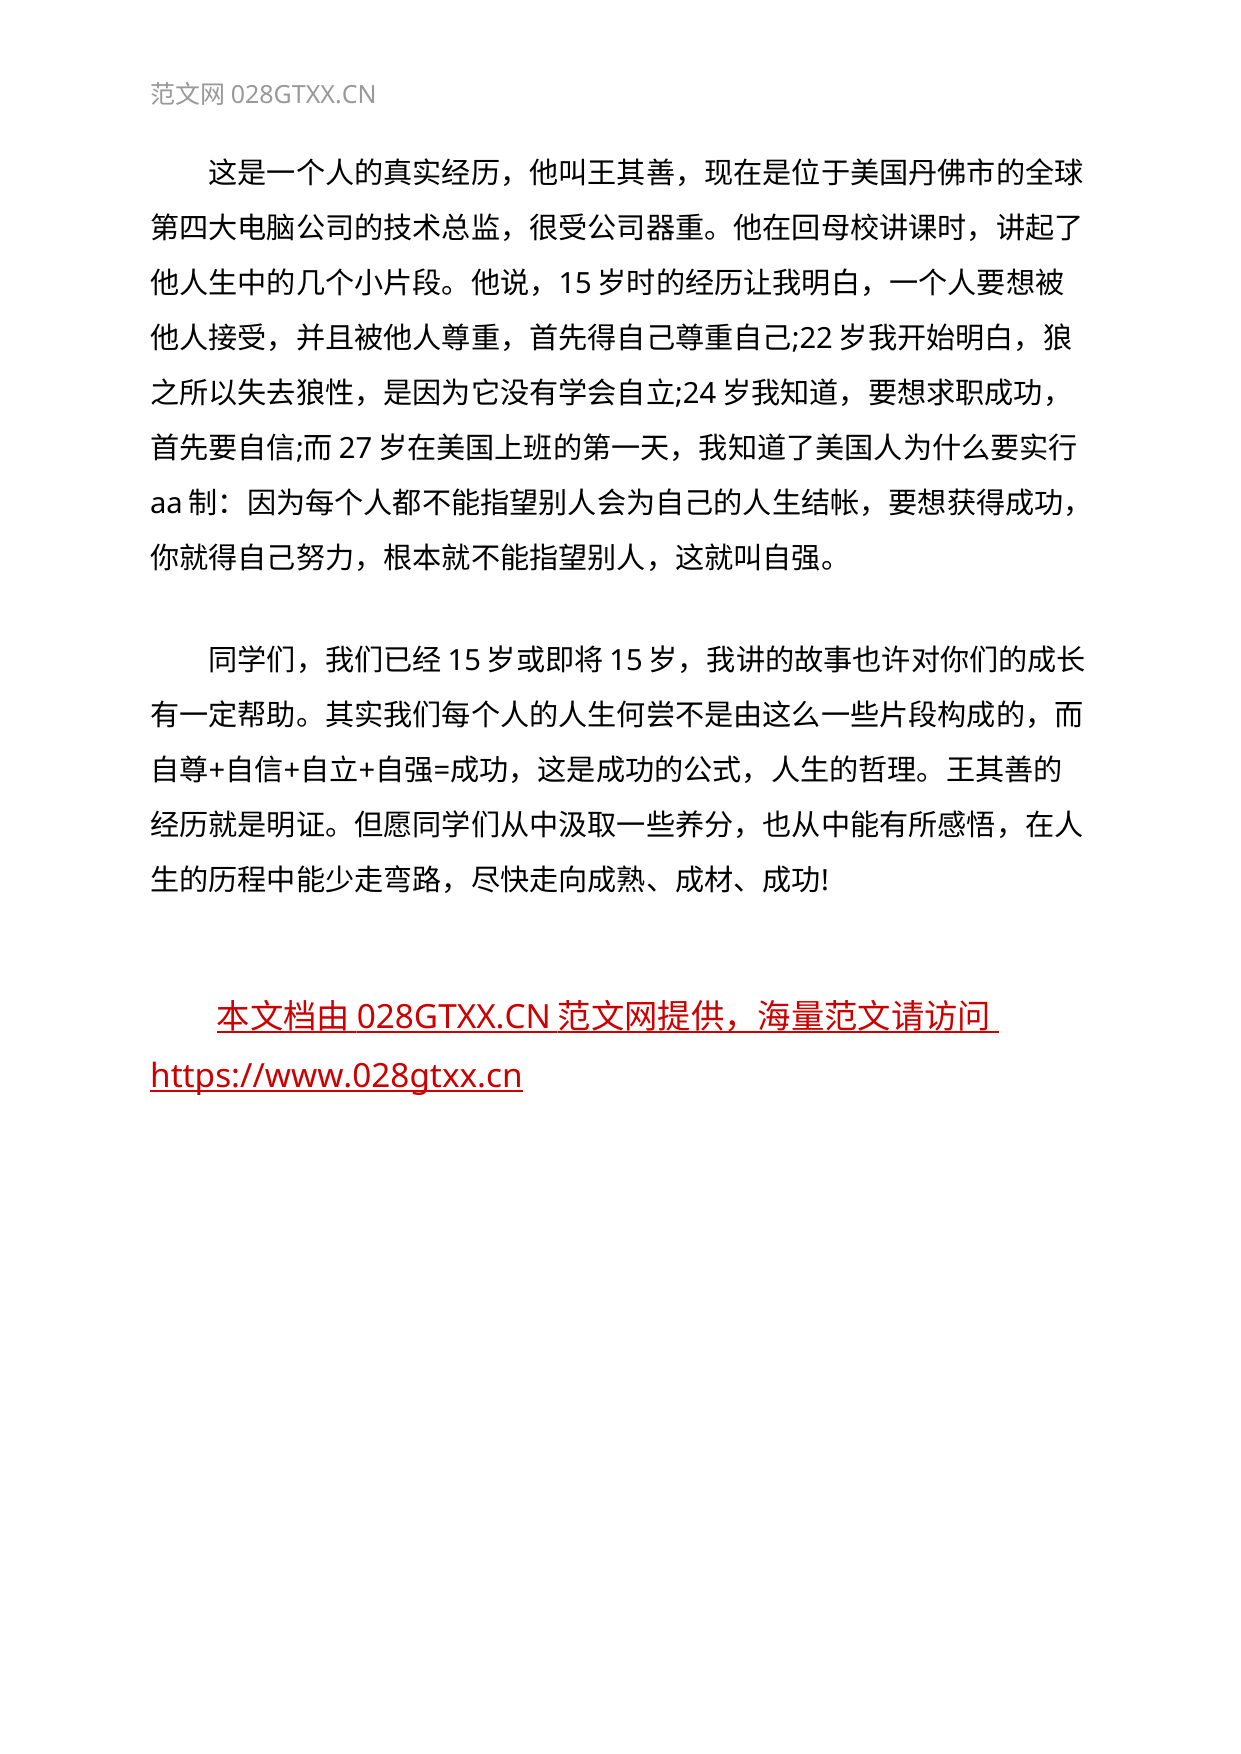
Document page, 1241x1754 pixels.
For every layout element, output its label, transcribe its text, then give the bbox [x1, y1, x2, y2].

text 这是一个人的真实经历，他叫王其善，现在是位于美国丹佛市的全球第四大电脑公司的技术总监，很受公司器重。他在回母校讲课时，讲起了他人生中的几个小片段。他说，15岁时的经历让我明白，一个人要想被他人接受，并且被他人尊重，首先得自己尊重自己;22岁我开始明白，狼之所以失去狼性，是因为它没有学会自立;24岁我知道，要想求职成功，首先要自信;而27岁在美国上班的第一天，我知道了美国人为什么要实行aa制：因为每个人都不能指望别人会为自己的人生结帐，要想获得成功，你就得自己努力，根本就不能指望别人，这就叫自强。 [150, 150, 1090, 577]
text 同学们，我们已经15岁或即将15岁，我讲的故事也许对你们的成长有一定帮助。其实我们每个人的人生何尝不是由这么一些片段构成的，而自尊+自信+自立+自强=成功，这是成功的公式，人生的哲理。王其善的经历就是明证。但愿同学们从中汲取一些养分，也从中能有所感悟，在人生的历程中能少走弯路，尽快走向成熟、成材、成功! [150, 637, 1090, 899]
text 本文档由028GTXX.CN范文网提供，海量范文请访问 https://www.028gtxx.cn [150, 989, 1090, 1097]
